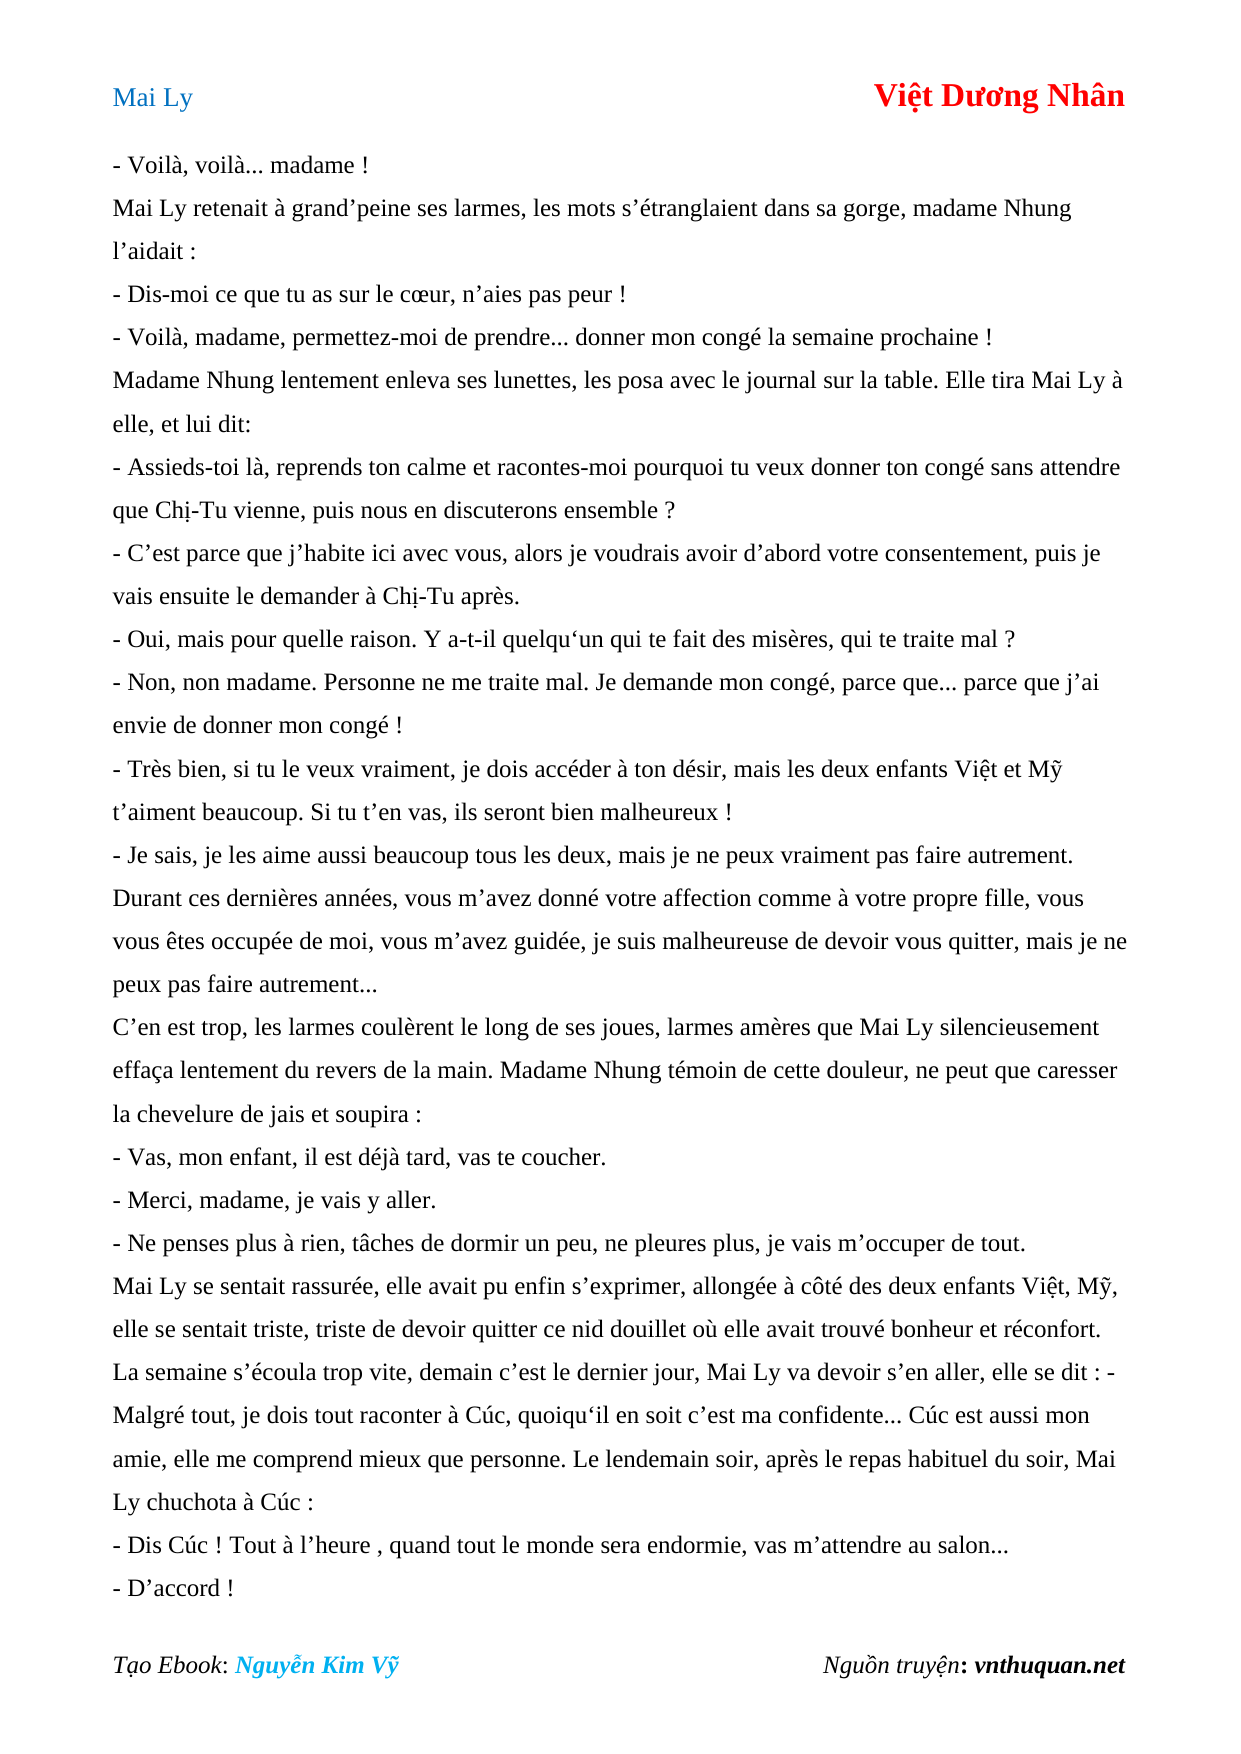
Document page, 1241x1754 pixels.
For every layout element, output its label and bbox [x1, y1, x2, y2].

text [112, 150, 1128, 1602]
